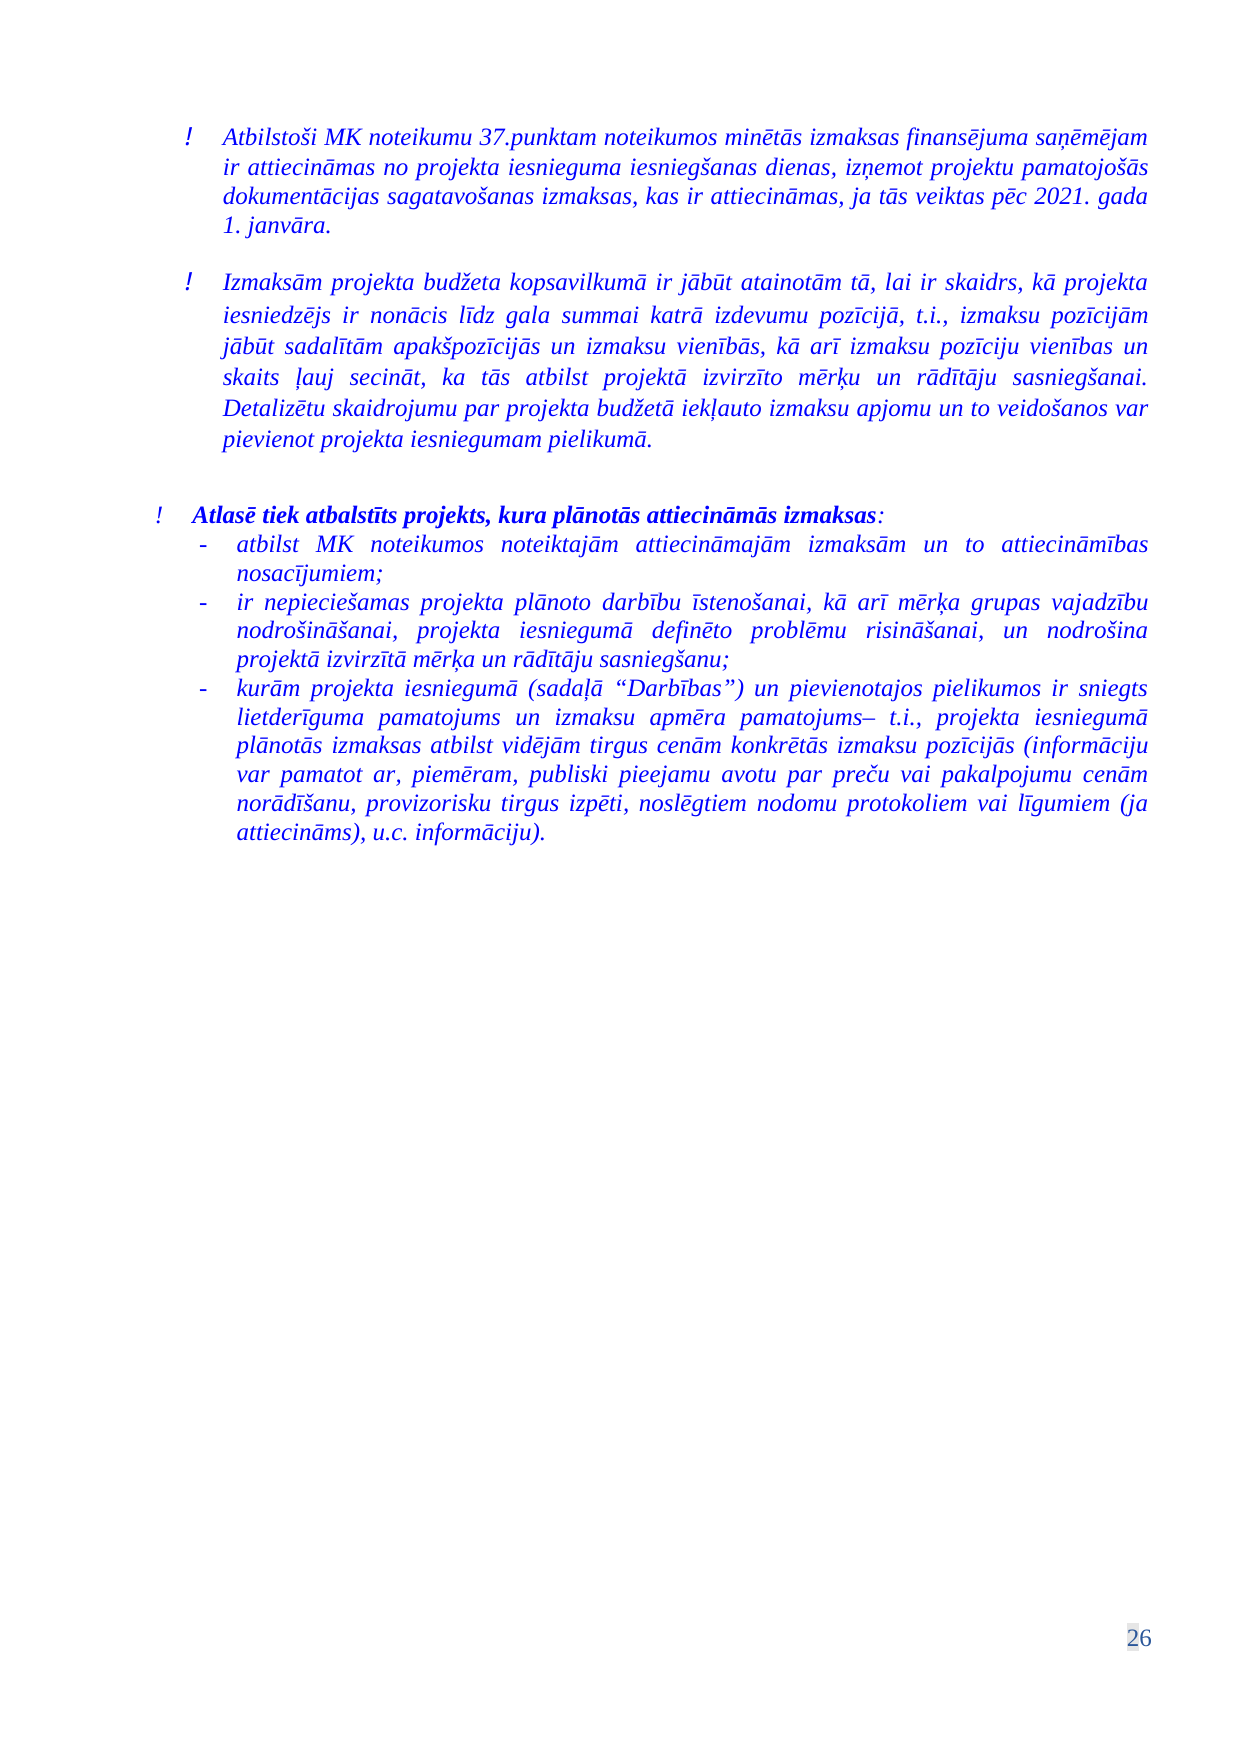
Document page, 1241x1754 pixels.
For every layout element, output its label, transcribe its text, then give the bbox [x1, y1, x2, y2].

list ir nepieciešamas projekta plānoto darbību īstenošanai, kā arī mērķa grupas vajadzību nodrošināšanai, projekta iesniegumā definēto problēmu risināšanai, un nodrošina projektā izvirzītā mērķa un rādītāju sasniegšanu; [199, 587, 1152, 673]
list Atlasē tiek atbalstīts projekts, kura plānotās attiecināmās izmaksas: [154, 500, 1152, 529]
list atbilst MK noteikumos noteiktajām attiecināmajām izmaksām un to attiecināmības nosacījumiem; [199, 529, 1152, 587]
list kurām projekta iesniegumā (sadaļā “Darbības”) un pievienotajos pielikumos ir sniegts lietderīguma pamatojums un izmaksu apmēra pamatojums– t.i., projekta iesniegumā plānotās izmaksas atbilst vidējām tirgus cenām konkrētās izmaksu pozīcijās (informāciju var pamatot ar, piemēram, publiski pieejamu avotu par preču vai pakalpojumu cenām norādīšanu, provizorisku tirgus izpēti, noslēgtiem nodomu protokoliem vai līgumiem (ja attiecināms), u.c. informāciju). [199, 673, 1152, 845]
list Atbilstoši MK noteikumu 37.punktam noteikumos minētās izmaksas finansējuma saņēmējam ir attiecināmas no projekta iesnieguma iesniegšanas dienas, izņemot projektu pamatojošās dokumentācijas sagatavošanas izmaksas, kas ir attiecināmas, ja tās veiktas pēc 2021. gada 1. janvāra. [185, 118, 1152, 238]
list Izmaksām projekta budžeta kopsavilkumā ir jābūt atainotām tā, lai ir skaidrs, kā projekta iesniedzējs ir nonācis līdz gala summai katrā izdevumu pozīcijā, t.i., izmaksu pozīcijām jābūt sadalītām apakšpozīcijās un izmaksu vienībās, kā arī izmaksu pozīciju vienības un skaits ļauj secināt, ka tās atbilst projektā izvirzīto mērķu un rādītāju sasniegšanai. Detalizētu skaidrojumu par projekta budžetā iekļauto izmaksu apjomu un to veidošanos var pievienot projekta iesniegumam pielikumā. [185, 263, 1152, 453]
